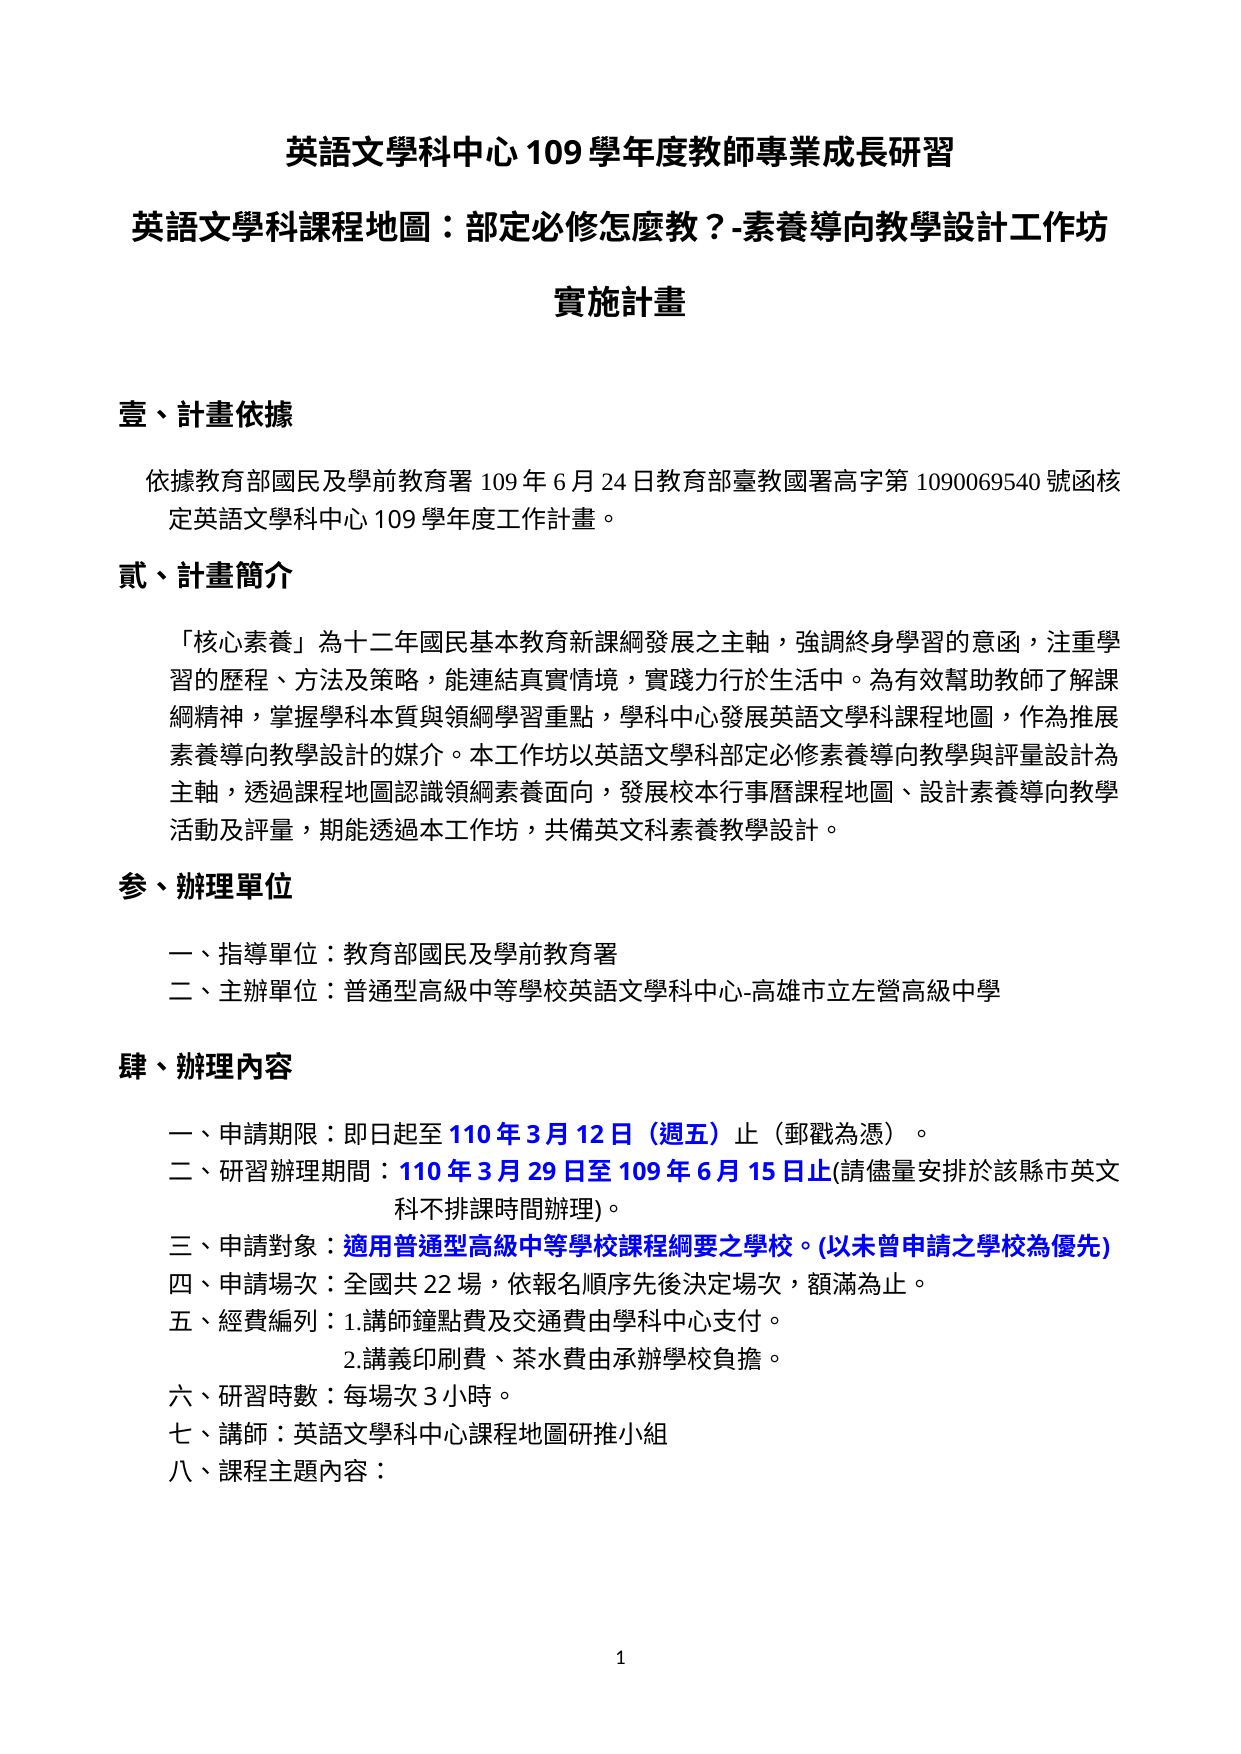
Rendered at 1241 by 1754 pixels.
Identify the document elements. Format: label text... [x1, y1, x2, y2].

text 二、主辦單位：普通型高級中等學校英語文學科中心-高雄市立左營高級中學 [118, 971, 1122, 1008]
text 一、申請期限：即日起至110年3月12日（週五）止（郵戳為憑）。 [168, 1113, 1122, 1151]
text 二、研習辦理期間：110年3月29日至109年6月15日止(請儘量安排於該縣市英文科不排課時間辦理)。 [168, 1151, 1122, 1226]
text 八、課程主題內容： [168, 1451, 1122, 1488]
text 壹、計畫依據 [118, 375, 1122, 450]
text 依據教育部國民及學前教育署109年6月24日教育部臺教國署高字第1090069540號函核定英語文學科中心109學年度工作計畫。 [118, 461, 1122, 536]
text 四、申請場次：全國共22場，依報名順序先後決定場次，額滿為止。 [168, 1263, 1122, 1301]
text 六、研習時數：每場次3小時。 [168, 1376, 1122, 1413]
text 五、經費編列：1.講師鐘點費及交通費由學科中心支付。 [168, 1301, 1122, 1338]
text 2.講義印刷費、茶水費由承辦學校負擔。 [168, 1338, 1122, 1376]
text 三、申請對象：適用普通型高級中等學校課程綱要之學校。(以未曾申請之學校為優先) [168, 1226, 1122, 1263]
text 英語文學科課程地圖：部定必修怎麼教？-素養導向教學設計工作坊 實施計畫 [118, 187, 1122, 337]
text 英語文學科中心109學年度教師專業成長研習 [118, 112, 1122, 187]
text 貳、計畫簡介 [118, 536, 1122, 611]
text 参、辦理單位 [118, 847, 1122, 922]
text 肆、辦理內容 [118, 1027, 1122, 1102]
text 七、講師：英語文學科中心課程地圖研推小組 [168, 1413, 1122, 1451]
text 「核心素養」為十二年國民基本教育新課綱發展之主軸，強調終身學習的意函，注重學習的歷程、方法及策略，能連結真實情境，實踐力行於生活中。為有效幫助教師了解課綱精神，掌握學科本質與領綱學習重點，學科中心發展英語文學科課程地圖，作為推展素養導向教學設計的媒介。本工作坊以英語文學科部定必修素養導向教學與評量設計為主軸，透過課程地圖認識領綱素養面向，發展校本行事曆課程地圖、設計素養導向教學活動及評量，期能透過本工作坊，共備英文科素養教學設計。 [168, 622, 1122, 847]
text 一、指導單位：教育部國民及學前教育署 [118, 933, 1122, 971]
